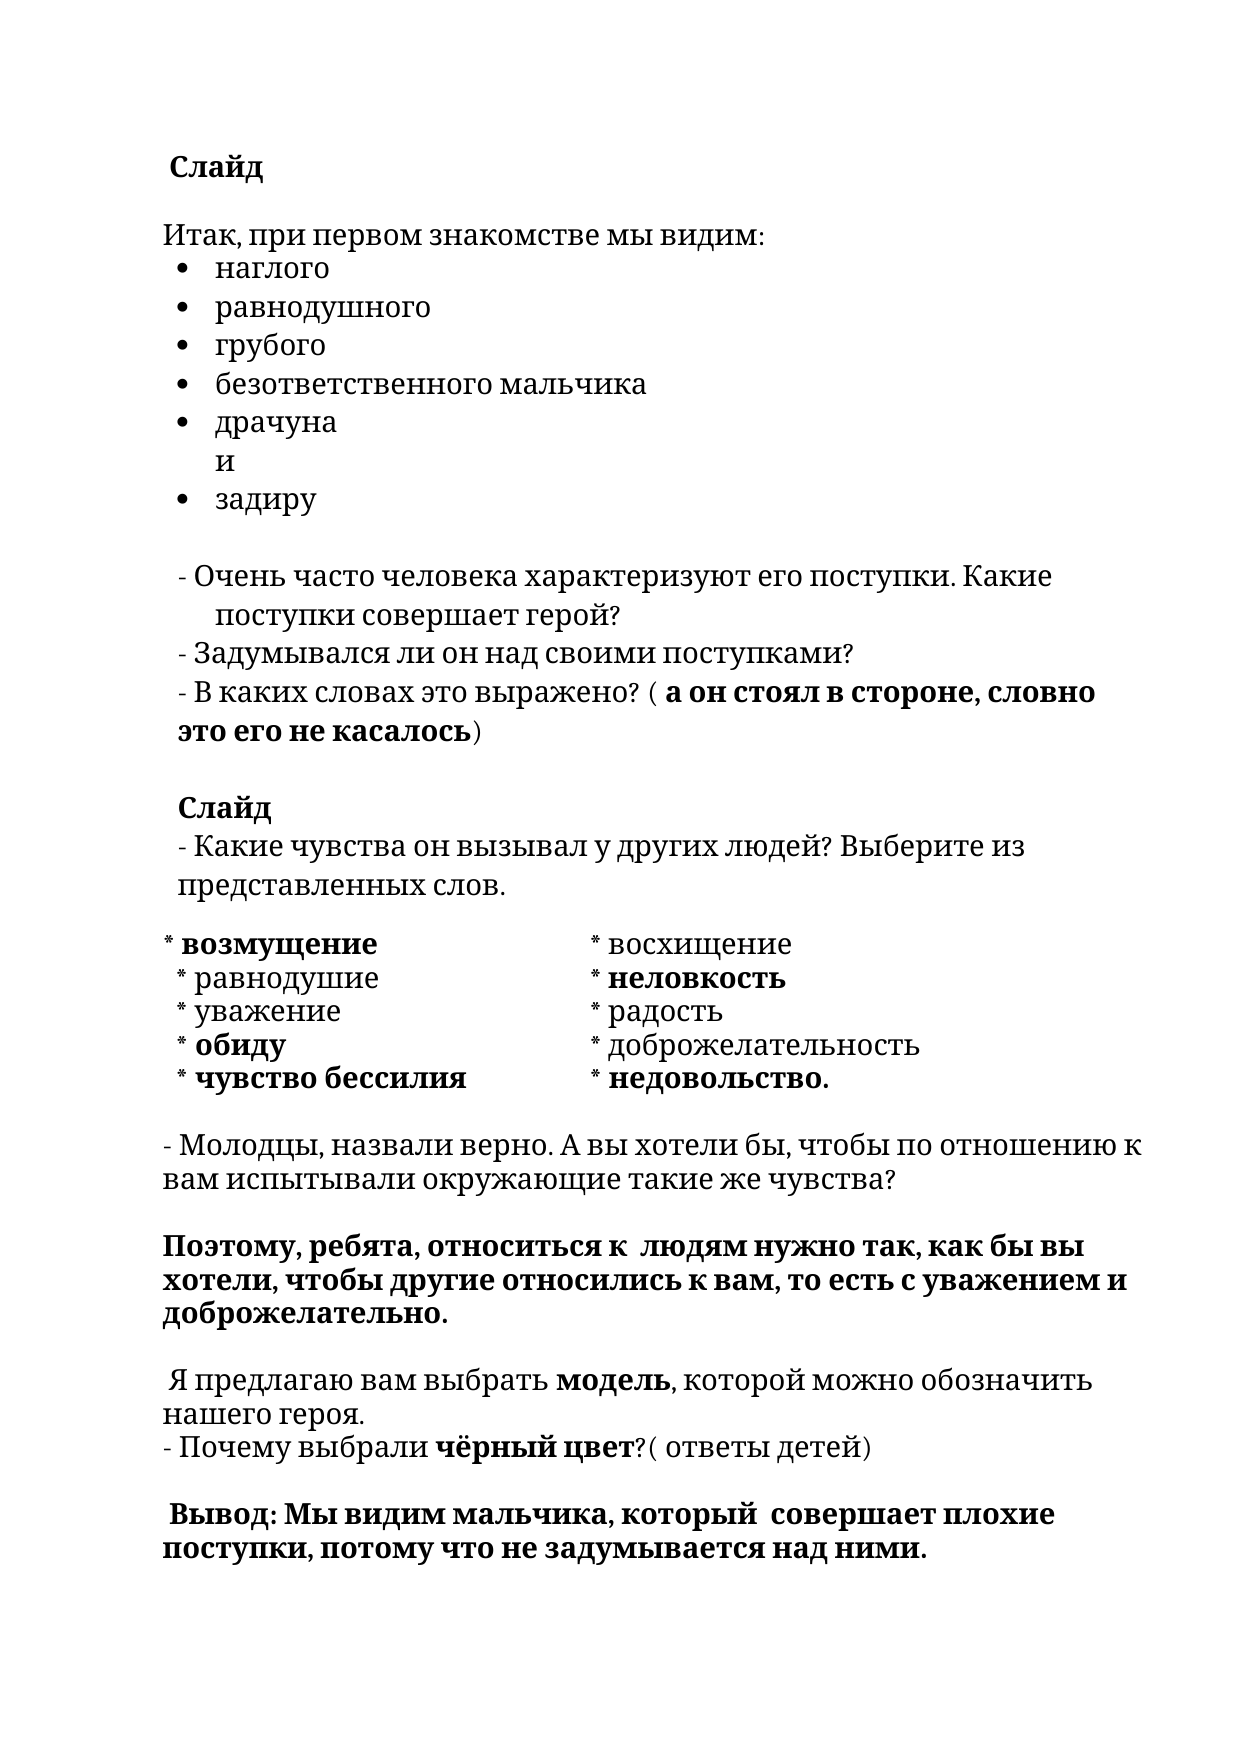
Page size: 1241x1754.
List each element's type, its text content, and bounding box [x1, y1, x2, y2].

text Поэтому, ребята, относиться к людям нужно так, как бы вы хотели, чтобы другие относились к вам, то есть с уважением и доброжелательно. [162, 1230, 1152, 1331]
list - В каких словах это выражено? ( а он стоял в стороне, словно это его не касалось) [177, 676, 1152, 748]
list безответственного мальчика [177, 368, 1152, 401]
list - Какие чувства он вызывал у других людей? Выберите из представленных слов. [177, 830, 1152, 902]
text Вывод: Мы видим мальчика, который совершает плохие поступки, потому что не задумывается над ними. [162, 1498, 1152, 1566]
text * уважение * радость [162, 995, 1152, 1029]
list - Задумывался ли он над своими поступками? [177, 638, 1152, 671]
text Я предлагаю вам выбрать модель, которой можно обозначить нашего героя. [162, 1364, 1152, 1431]
text - Почему выбрали чёрный цвет?( ответы детей) [162, 1431, 1152, 1465]
list драчуна [177, 406, 1152, 440]
list - Очень часто человека характеризуют его поступки. Какие поступки совершает герой? [177, 561, 1152, 633]
text * обиду * доброжелательность [162, 1029, 1152, 1062]
text * чувство бессилия * недовольство. [162, 1062, 1152, 1096]
list Слайд [177, 792, 1152, 825]
list равнодушного [177, 291, 1152, 324]
text * возмущение * восхищение [162, 928, 1152, 962]
text - Молодцы, назвали верно. А вы хотели бы, чтобы по отношению к вам испытывали окружающие такие же чувства? [162, 1129, 1152, 1197]
list задиру [177, 483, 1152, 517]
list и [215, 445, 1152, 478]
text Слайд [162, 152, 1152, 185]
list грубого [177, 329, 1152, 363]
list наглого [177, 252, 1152, 286]
text Итак, при первом знакомстве мы видим: [162, 219, 1152, 252]
text * равнодушие * неловкость [162, 962, 1152, 995]
